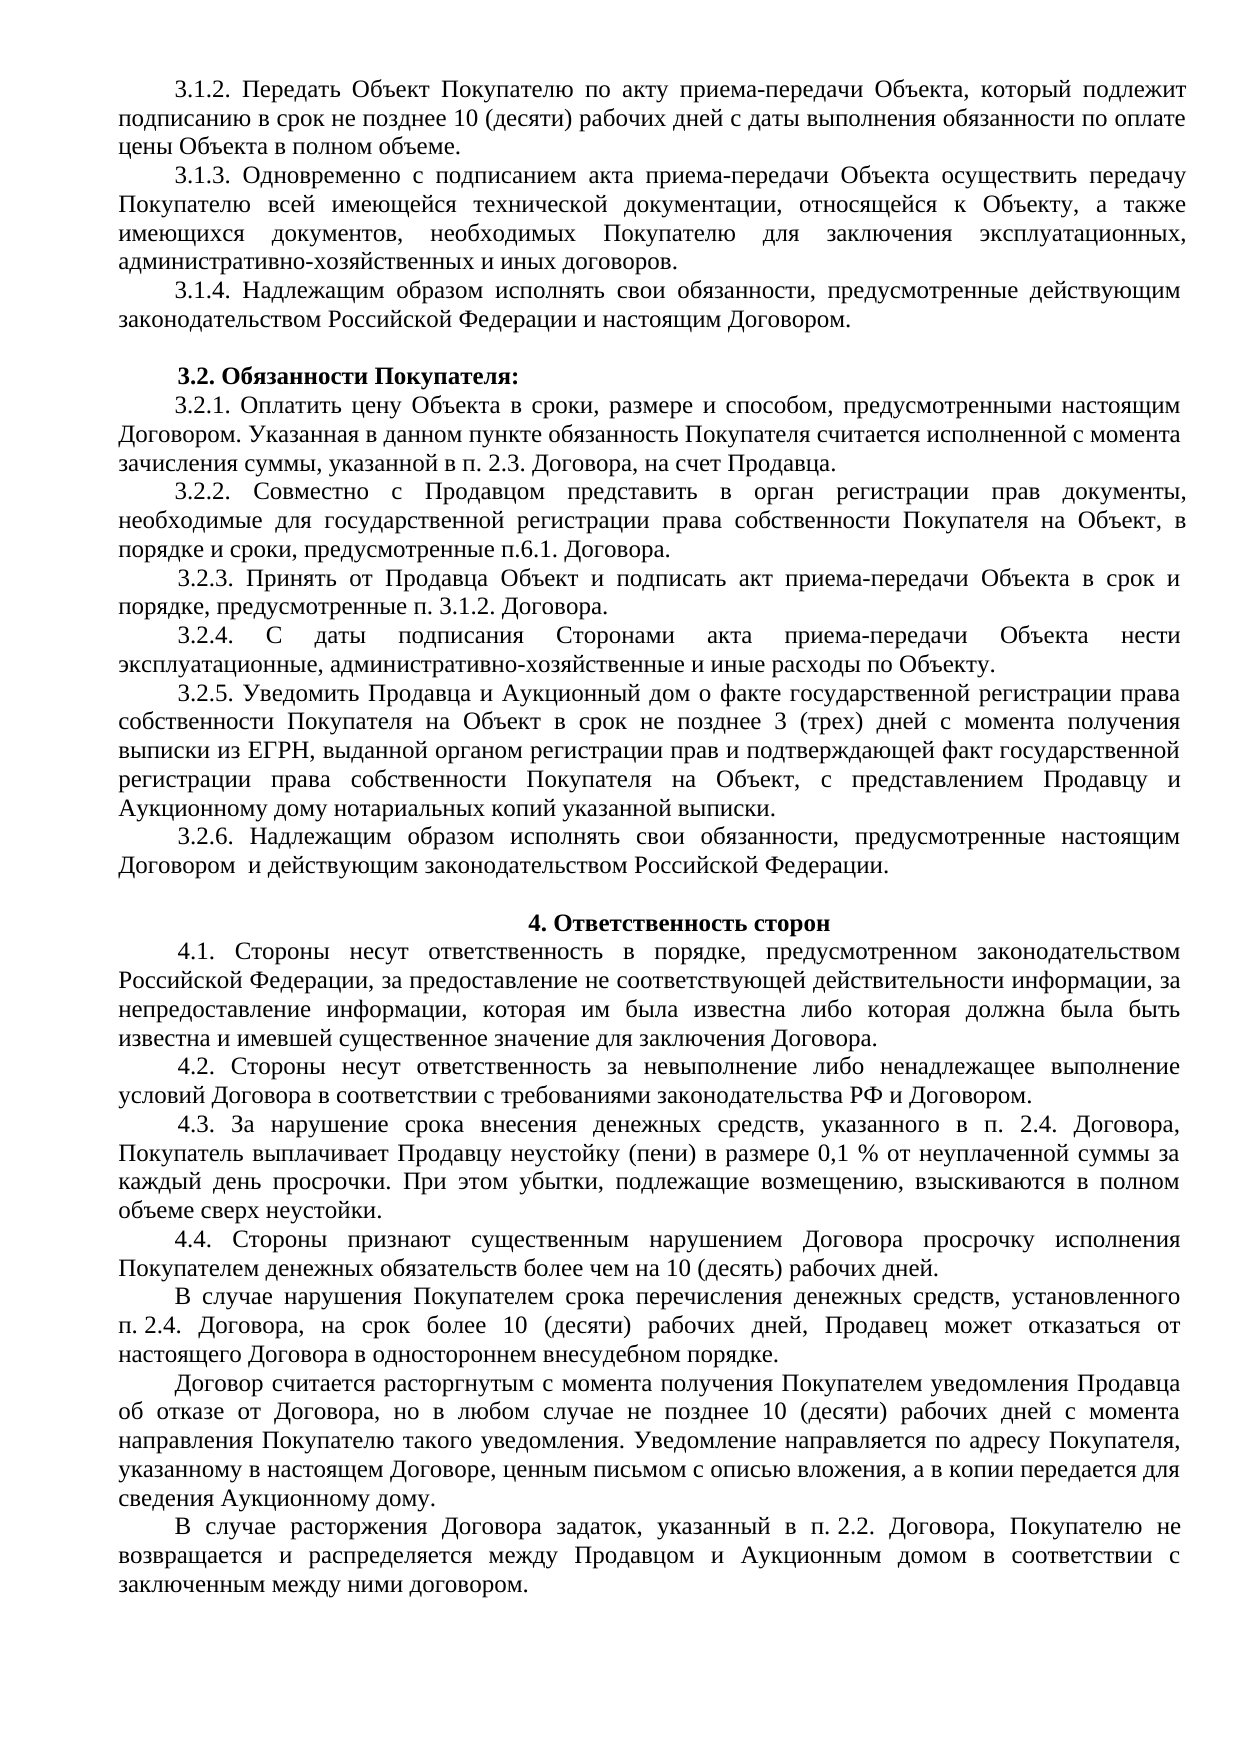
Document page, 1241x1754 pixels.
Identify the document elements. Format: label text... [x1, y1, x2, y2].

text 4.2. Стороны несут ответственность за невыполнение либо ненадлежащее выполнение условий Договора в соответствии с требованиями законодательства РФ и Договором. [118, 1051, 1181, 1109]
text Договор считается расторгнутым с момента получения Покупателем уведомления Продавца об отказе от Договора, но в любом случае не позднее 10 (десяти) рабочих дней с момента направления Покупателю такого уведомления. Уведомление направляется по адресу Покупателя, указанному в настоящем Договоре, ценным письмом с описью вложения, а в копии передается для сведения Аукционному дому. [118, 1368, 1181, 1511]
text В случае нарушения Покупателем срока перечисления денежных средств, установленного п. 2.4. Договора, на срок более 10 (десяти) рабочих дней, Продавец может отказаться от настоящего Договора в одностороннем внесудебном порядке. [118, 1281, 1181, 1368]
list 3.1.2. Передать Объект Покупателю по акту приема-передачи Объекта, который подлежит подписанию в срок не позднее 10 (десяти) рабочих дней с даты выполнения обязанности по оплате цены Объекта в полном объеме. [118, 74, 1187, 160]
text 3.2.6. Надлежащим образом исполнять свои обязанности, предусмотренные настоящим Договором и действующим законодательством Российской Федерации. [118, 821, 1181, 879]
text 4.4. Стороны признают существенным нарушением Договора просрочку исполнения Покупателем денежных обязательств более чем на 10 (десять) рабочих дней. [118, 1224, 1181, 1281]
text 4.3. За нарушение срока внесения денежных средств, указанного в п. 2.4. Договора, Покупатель выплачивает Продавцу неустойку (пени) в размере 0,1 % от неуплаченной суммы за каждый день просрочки. При этом убытки, подлежащие возмещению, взыскиваются в полном объеме сверх неустойки. [118, 1109, 1181, 1224]
text 3.1.4. Надлежащим образом исполнять свои обязанности, предусмотренные действующим законодательством Российской Федерации и настоящим Договором. [118, 275, 1181, 333]
text 4. Ответственность сторон [118, 908, 1181, 936]
text 3.2. Обязанности Покупателя: [118, 361, 1181, 390]
text 3.2.1. Оплатить цену Объекта в сроки, размере и способом, предусмотренными настоящим Договором. Указанная в данном пункте обязанность Покупателя считается исполненной с момента зачисления суммы, указанной в п. 2.3. Договора, на счет Продавца. [118, 390, 1181, 476]
list 3.1.3. Одновременно с подписанием акта приема-передачи Объекта осуществить передачу Покупателю всей имеющейся технической документации, относящейся к Объекту, а также имеющихся документов, необходимых Покупателю для заключения эксплуатационных, административно-хозяйственных и иных договоров. [118, 160, 1187, 275]
list 3.2.2. Совместно с Продавцом представить в орган регистрации прав документы, необходимые для государственной регистрации права собственности Покупателя на Объект, в порядке и сроки, предусмотренные п.6.1. Договора. [118, 476, 1187, 563]
text 3.2.5. Уведомить Продавца и Аукционный дом о факте государственной регистрации права собственности Покупателя на Объект в срок не позднее 3 (трех) дней с момента получения выписки из ЕГРН, выданной органом регистрации прав и подтверждающей факт государственной регистрации права собственности Покупателя на Объект, с представлением Продавцу и Аукционному дому нотариальных копий указанной выписки. [118, 678, 1181, 821]
text В случае расторжения Договора задаток, указанный в п. 2.2. Договора, Покупателю не возвращается и распределяется между Продавцом и Аукционным домом в соответствии с заключенным между ними договором. [118, 1511, 1181, 1598]
text 3.2.3. Принять от Продавца Объект и подписать акт приема-передачи Объекта в срок и порядке, предусмотренные п. 3.1.2. Договора. [118, 563, 1181, 620]
text 3.2.4. С даты подписания Сторонами акта приема-передачи Объекта нести эксплуатационные, административно-хозяйственные и иные расходы по Объекту. [118, 620, 1181, 678]
text 4.1. Стороны несут ответственность в порядке, предусмотренном законодательством Российской Федерации, за предоставление не соответствующей действительности информации, за непредоставление информации, которая им была известна либо которая должна была быть известна и имевшей существенное значение для заключения Договора. [118, 936, 1181, 1051]
